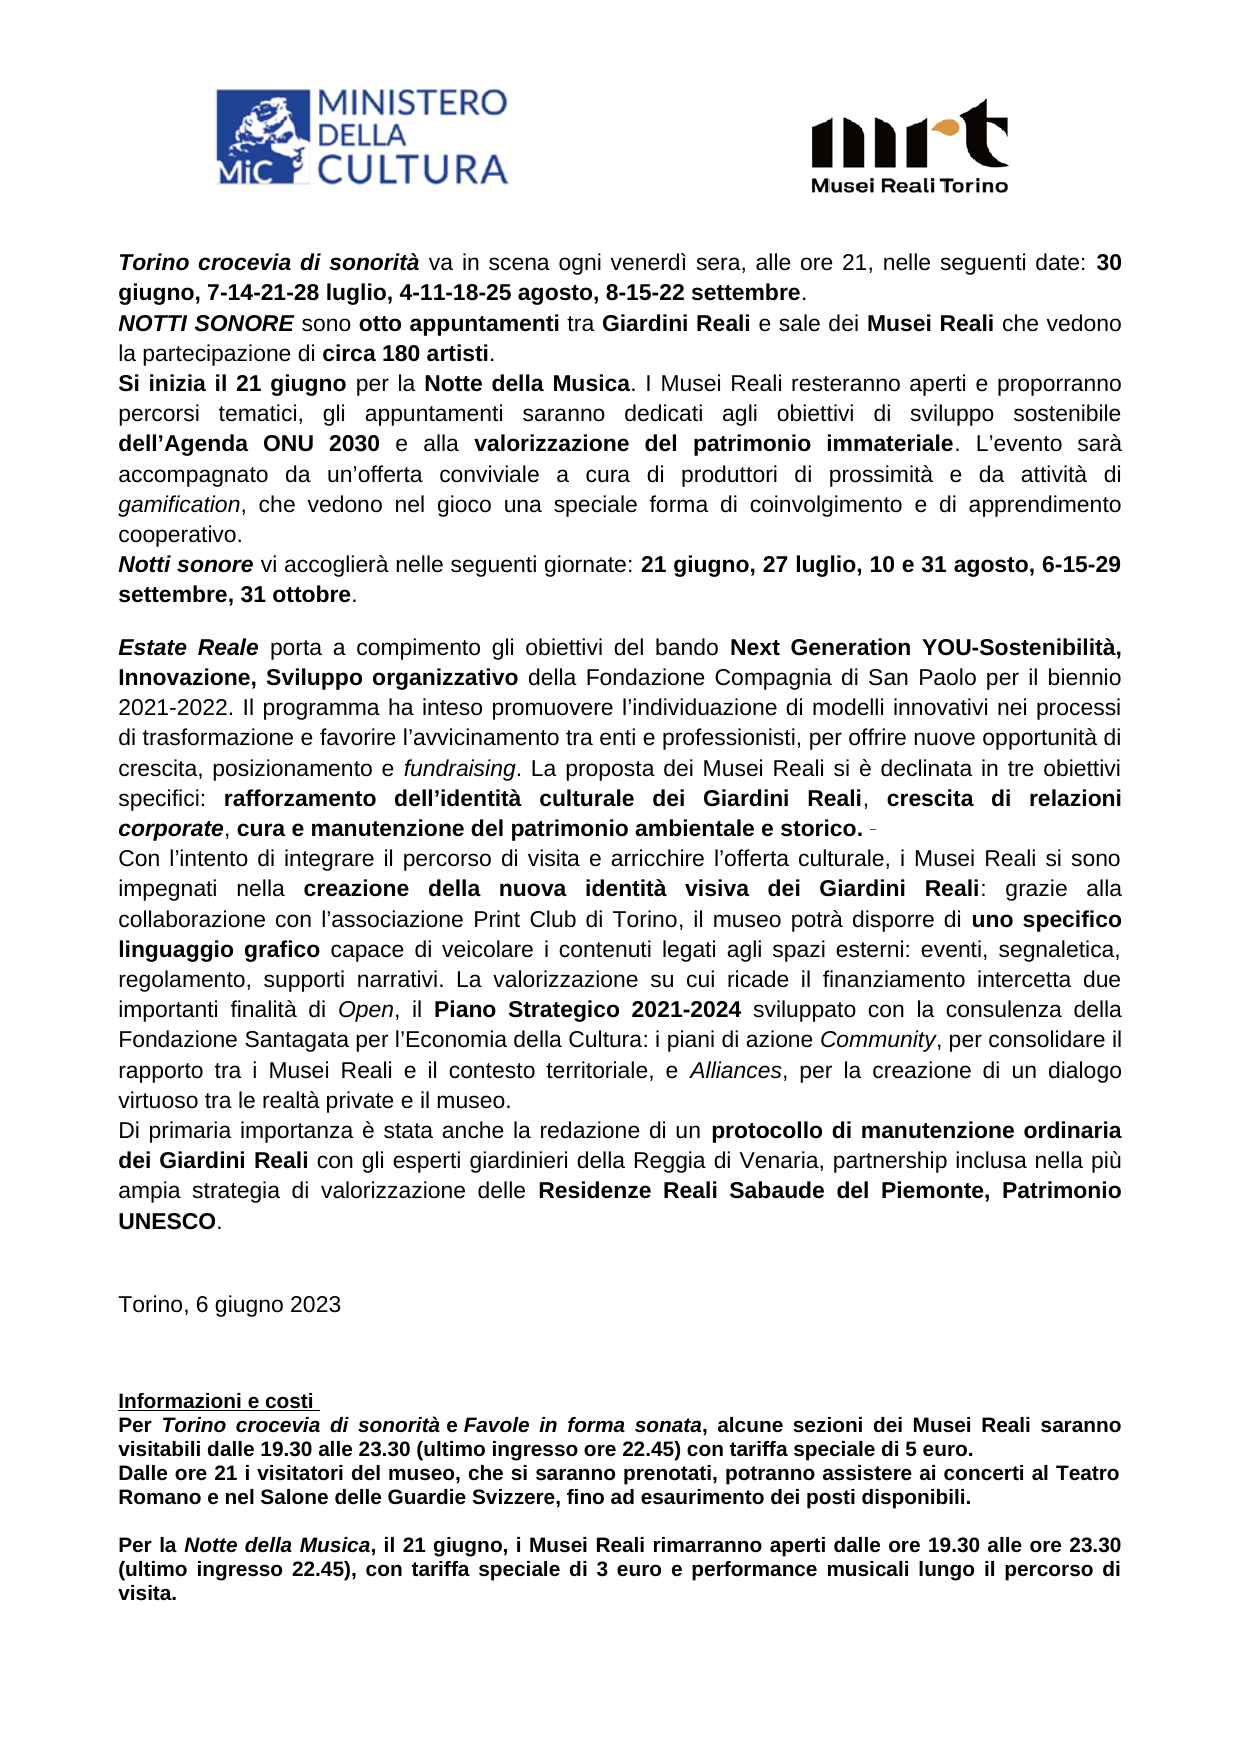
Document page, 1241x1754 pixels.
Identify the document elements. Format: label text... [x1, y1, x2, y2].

text Estate Reale porta a compimento gli obiettivi del bando Next Generation YOU-Sostenibilità, Innovazione, Sviluppo organizzativo della Fondazione Compagnia di San Paolo per il biennio 2021-2022. Il programma ha inteso promuovere l’individuazione di modelli innovativi nei processi di trasformazione e favorire l’avvicinamento tra enti e professionisti, per offrire nuove opportunità di crescita, posizionamento e fundraising. La proposta dei Musei Reali si è declinata in tre obiettivi specifici: rafforzamento dell’identità culturale dei Giardini Reali, crescita di relazioni corporate, cura e manutenzione del patrimonio ambientale e storico. [118, 634, 1122, 841]
text Torino, 6 giugno 2023 [118, 1291, 1122, 1317]
text Con l’intento di integrare il percorso di visita e arricchire l’offerta culturale, i Musei Reali si sono impegnati nella creazione della nuova identità visiva dei Giardini Reali: grazie alla collaborazione con l’associazione Print Club di Torino, il museo potrà disporre di uno specifico linguaggio grafico capace di veicolare i contenuti legati agli spazi esterni: eventi, segnaletica, regolamento, supporti narrativi. La valorizzazione su cui ricade il finanziamento intercetta due importanti finalità di Open, il Piano Strategico 2021-2024 sviluppato con la consulenza della Fondazione Santagata per l’Economia della Cultura: i piani di azione Community, per consolidare il rapporto tra i Musei Reali e il contesto territoriale, e Alliances, per la creazione di un dialogo virtuoso tra le realtà private e il museo. [118, 845, 1122, 1113]
text Notti sonore vi accoglierà nelle seguenti giornate: 21 giugno, 27 luglio, 10 e 31 agosto, 6-15-29 settembre, 31 ottobre. [118, 551, 1122, 608]
text NOTTI SONORE sono otto appuntamenti tra Giardini Reali e sale dei Musei Reali che vedono la partecipazione di circa 180 artisti. [118, 309, 1122, 366]
text Informazioni e costi [118, 1389, 1122, 1413]
text Di primaria importanza è stata anche la redazione di un protocollo di manutenzione ordinaria dei Giardini Reali con gli esperti giardinieri della Reggia di Venaria, partnership inclusa nella più ampia strategia di valorizzazione delle Residenze Reali Sabaude del Piemonte, Patrimonio UNESCO. [118, 1117, 1122, 1234]
text Torino crocevia di sonorità va in scena ogni venerdì sera, alle ore 21, nelle seguenti date: 30 giugno, 7-14-21-28 luglio, 4-11-18-25 agosto, 8-15-22 settembre. [118, 249, 1122, 306]
text Per Torino crocevia di sonorità e Favole in forma sonata, alcune sezioni dei Musei Reali saranno visitabili dalle 19.30 alle 23.30 (ultimo ingresso ore 22.45) con tariffa speciale di 5 euro. [118, 1413, 1122, 1461]
text Dalle ore 21 i visitatori del museo, che si saranno prenotati, potranno assistere ai concerti al Teatro Romano e nel Salone delle Guardie Svizzere, fino ad esaurimento dei posti disponibili. [118, 1461, 1122, 1508]
picture [772, 73, 1032, 202]
text Si inizia il 21 giugno per la Notte della Musica. I Musei Reali resteranno aperti e proporranno percorsi tematici, gli appuntamenti saranno dedicati agli obiettivi di sviluppo sostenibile dell’Agenda ONU 2030 e alla valorizzazione del patrimonio immateriale. L’evento sarà accompagnato da un’offerta conviviale a cura di produttori di prossimità e da attività di gamification, che vedono nel gioco una speciale forma di coinvolgimento e di apprendimento cooperativo. [118, 370, 1122, 547]
text Per la Notte della Musica, il 21 giugno, i Musei Reali rimarranno aperti dalle ore 19.30 alle ore 23.30 (ultimo ingresso 22.45), con tariffa speciale di 3 euro e performance musicali lungo il percorso di visita. [118, 1532, 1122, 1604]
picture [197, 73, 540, 209]
